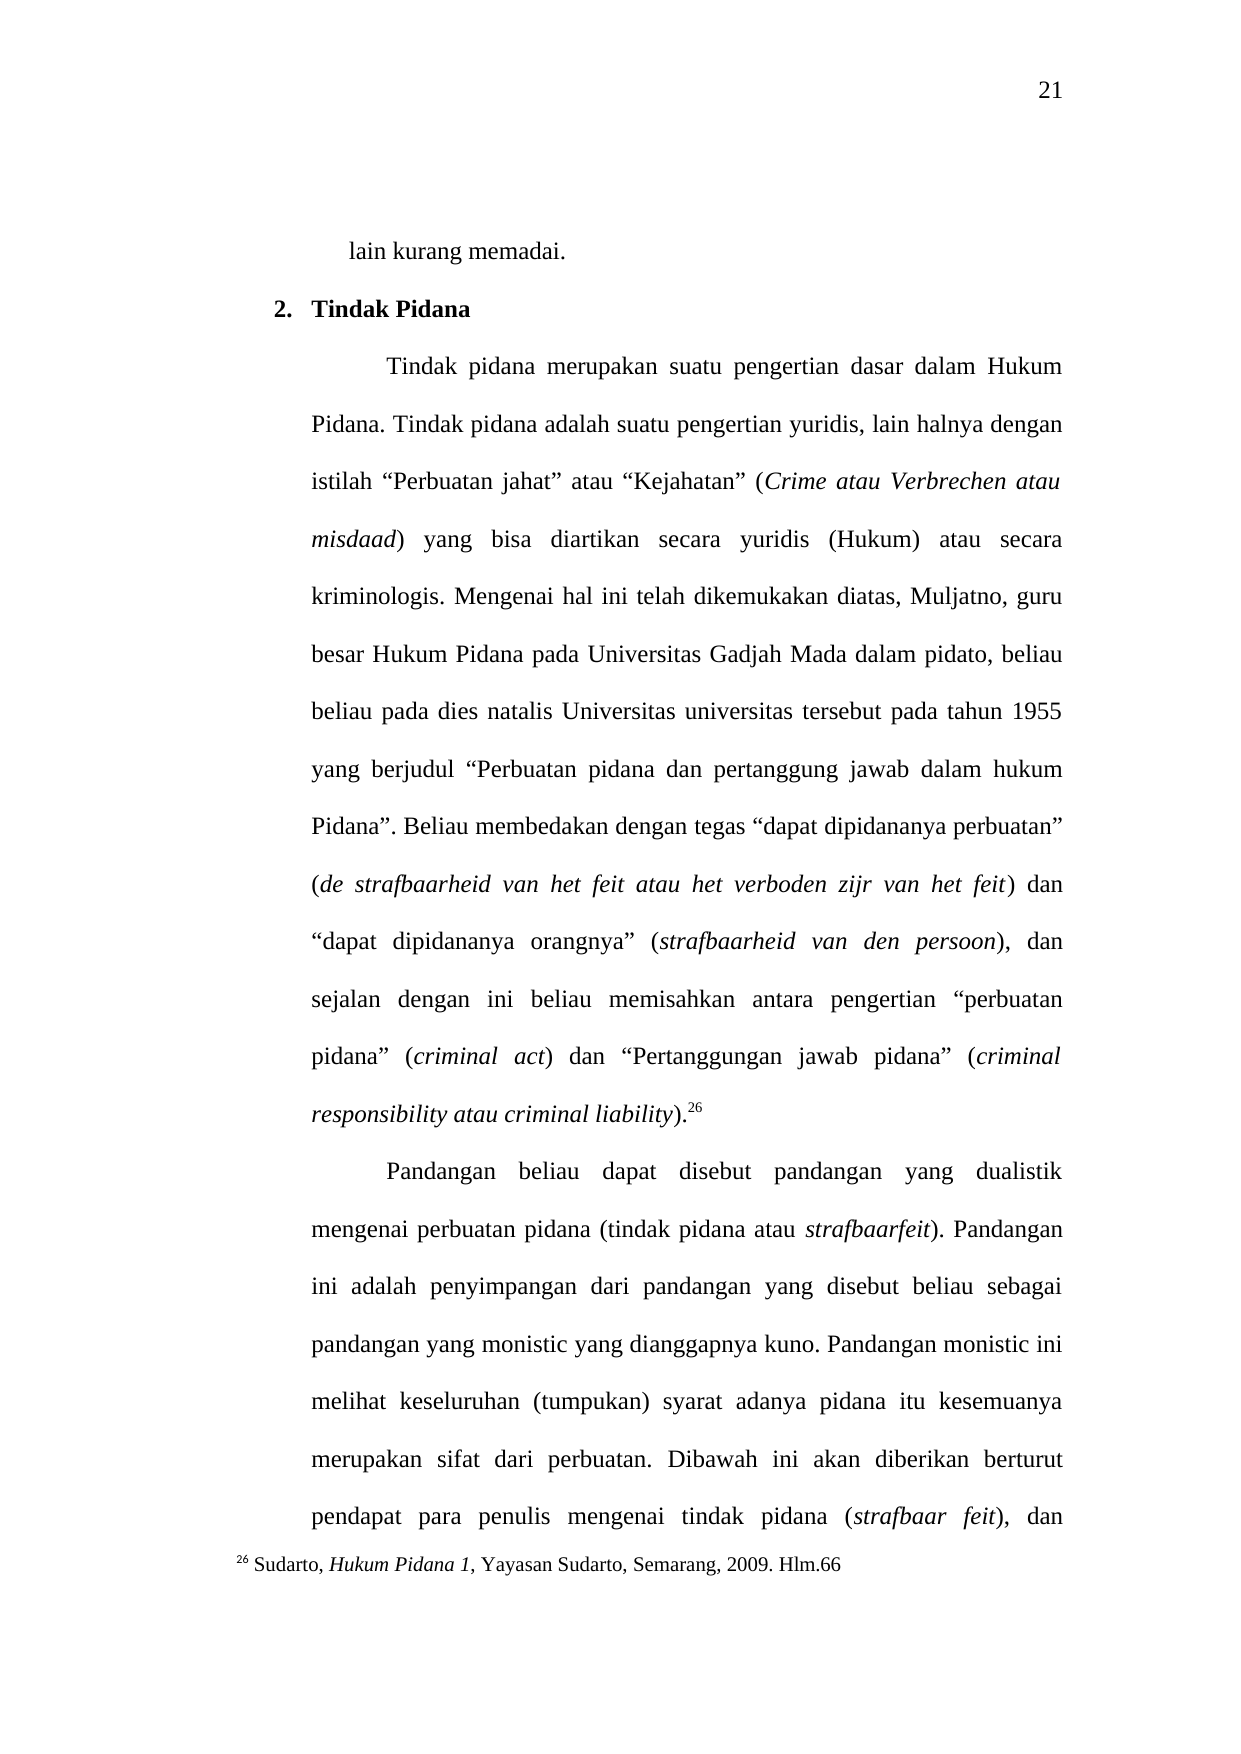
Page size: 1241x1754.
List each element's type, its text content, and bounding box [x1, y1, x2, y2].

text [311, 1156, 1063, 1530]
text Tindak pidana merupakan suatu pengertian dasar dalam Hukum Pidana. Tindak pidana adalah suatu pengertian yuridis, lain halnya dengan istilah “Perbuatan jahat” atau “Kejahatan” (Crime atau Verbrechen atau misdaad) yang bisa diartikan secara yuridis (Hukum) atau secara kriminologis. Mengenai hal ini telah dikemukakan diatas, Muljatno, guru besar Hukum Pidana pada Universitas Gadjah Mada dalam pidato, beliau beliau pada dies natalis Universitas universitas tersebut pada tahun 1955 yang berjudul “Perbuatan pidana dan pertanggung jawab dalam hukum Pidana”. Beliau membedakan dengan tegas “dapat dipidananya perbuatan” (de strafbaarheid van het feit atau het verboden zijr van het feit) dan “dapat dipidananya orangnya” (strafbaarheid van den persoon), dan sejalan dengan ini beliau memisahkan antara pengertian “perbuatan pidana” (criminal act) dan “Pertanggungan jawab pidana” (criminal responsibility atau criminal liability). [311, 351, 1063, 1127]
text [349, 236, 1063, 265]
subtitle Tindak Pidana [274, 294, 1063, 322]
